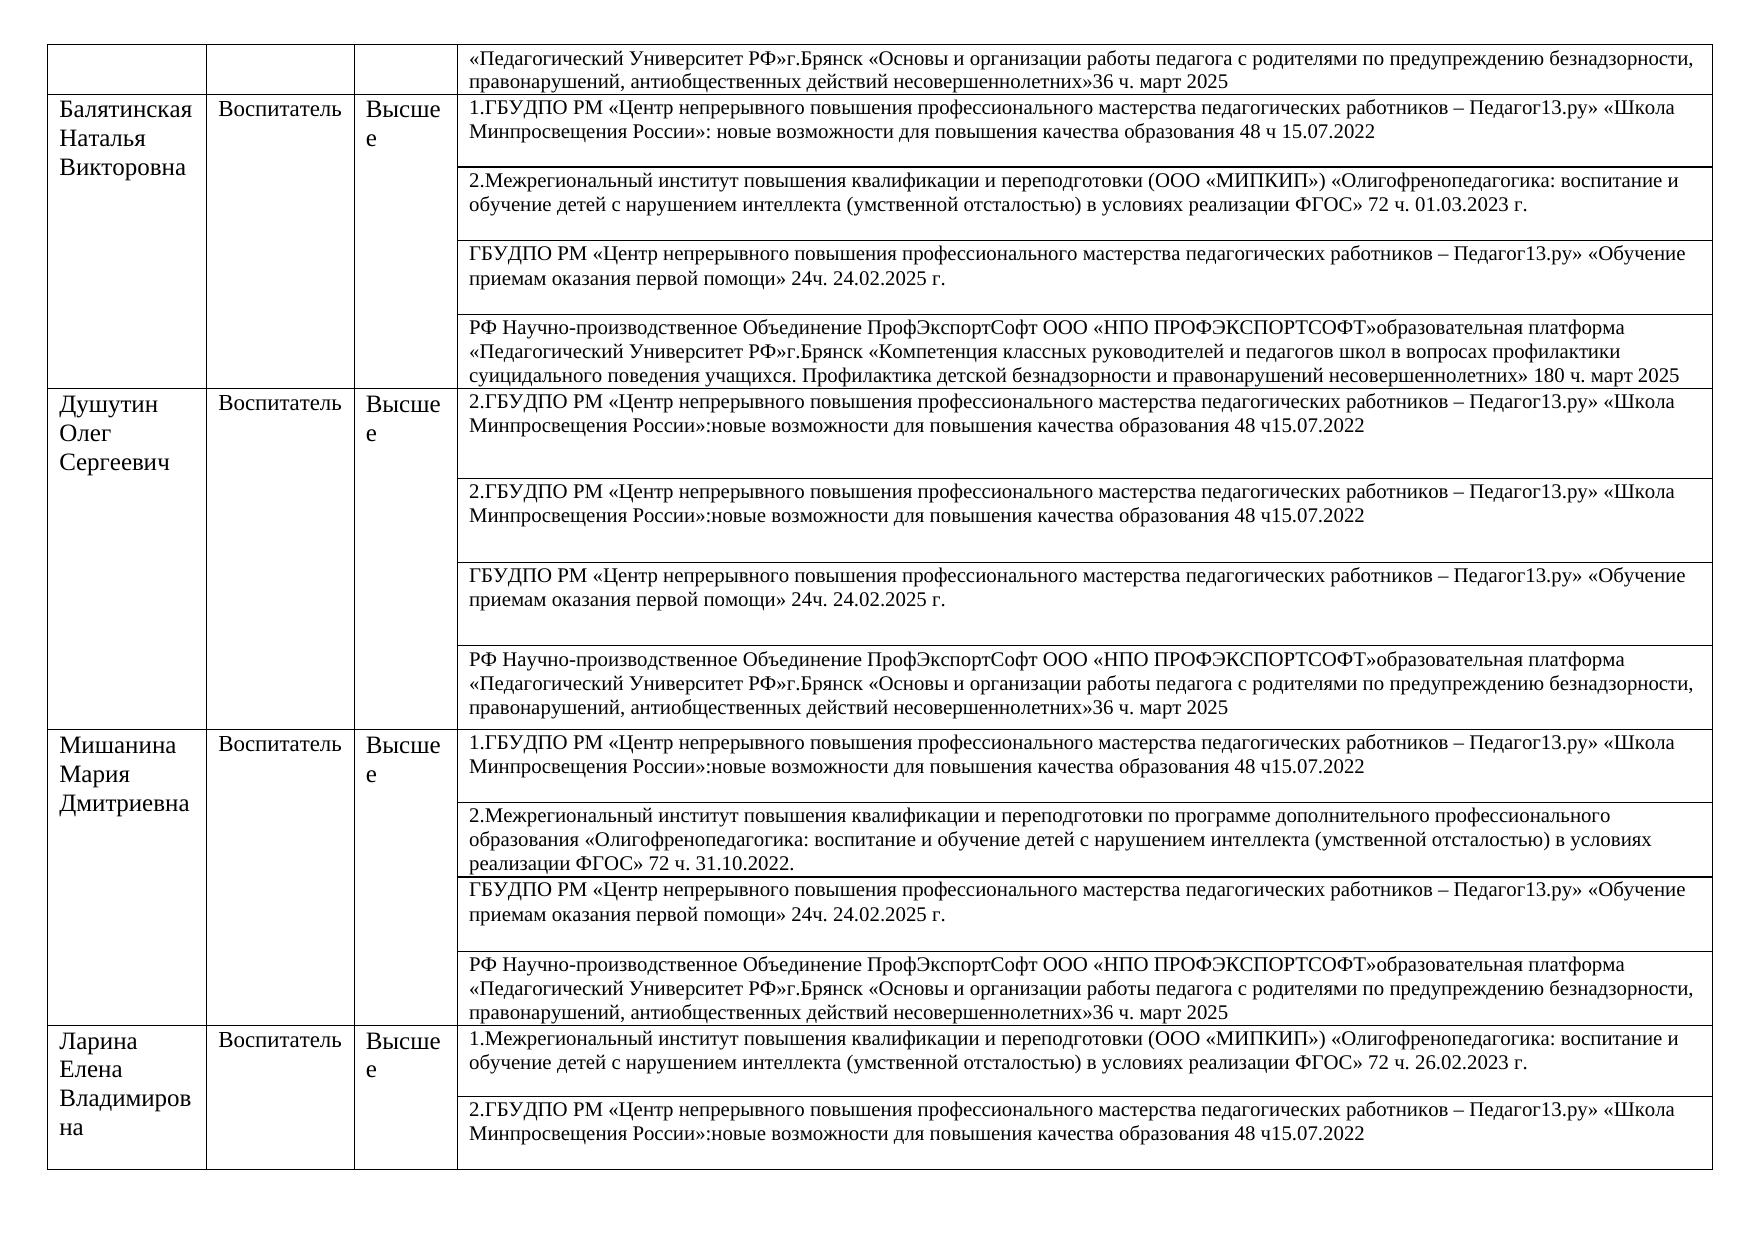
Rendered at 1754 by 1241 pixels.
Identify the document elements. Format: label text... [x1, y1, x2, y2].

table_cell Ларина Елена Владимировна [48, 1026, 206, 1169]
table_cell Воспитатель [207, 1026, 354, 1169]
table_cell Воспитатель [207, 730, 354, 1025]
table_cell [458, 45, 1712, 93]
table_cell Воспитатель [207, 389, 354, 729]
table_cell Душутин Олег Сергеевич [48, 389, 206, 729]
table_cell Воспитатель [207, 95, 354, 388]
table_cell 1.ГБУДПО РМ «Центр непрерывного повышения профессионального мастерства педагогических работников – Педагог13.ру» «Школа Минпросвещения России»:новые возможности для повышения качества образования 48 ч15.07.2022 [458, 730, 1712, 802]
table_cell Высшее [355, 389, 457, 729]
table_cell Высшее [355, 95, 457, 388]
table_cell Высшее [355, 1026, 457, 1169]
table_cell Балятинская Наталья Викторовна [48, 95, 206, 388]
table_cell 2.Межрегиональный институт повышения квалификации и переподготовки по программе дополнительного профессионального образования «Олигофренопедагогика: воспитание и обучение детей с нарушением интеллекта (умственной отсталостью) в условиях реализации ФГОС» 72 ч. 31.10.2022. [458, 803, 1712, 876]
table_cell РФ Научно-производственное Объединение ПрофЭкспортСофт ООО «НПО ПРОФЭКСПОРТСОФТ»образовательная платформа «Педагогический Университет РФ»г.Брянск «Компетенция классных руководителей и педагогов школ в вопросах профилактики суицидального поведения учащихся. Профилактика детской безнадзорности и правонарушений несовершеннолетних» 180 ч. март 2025 [458, 315, 1712, 388]
table_cell 1.ГБУДПО РМ «Центр непрерывного повышения профессионального мастерства педагогических работников – Педагог13.ру» «Школа Минпросвещения России»: новые возможности для повышения качества образования 48 ч 15.07.2022 [458, 95, 1712, 166]
table_cell Высшее [355, 730, 457, 1025]
table_cell Мишанина Мария Дмитриевна [48, 730, 206, 1025]
table_cell 2.Межрегиональный институт повышения квалификации и переподготовки (ООО «МИПКИП») «Олигофренопедагогика: воспитание и обучение детей с нарушением интеллекта (умственной отсталостью) в условиях реализации ФГОС» 72 ч. 01.03.2023 г. [458, 168, 1712, 240]
